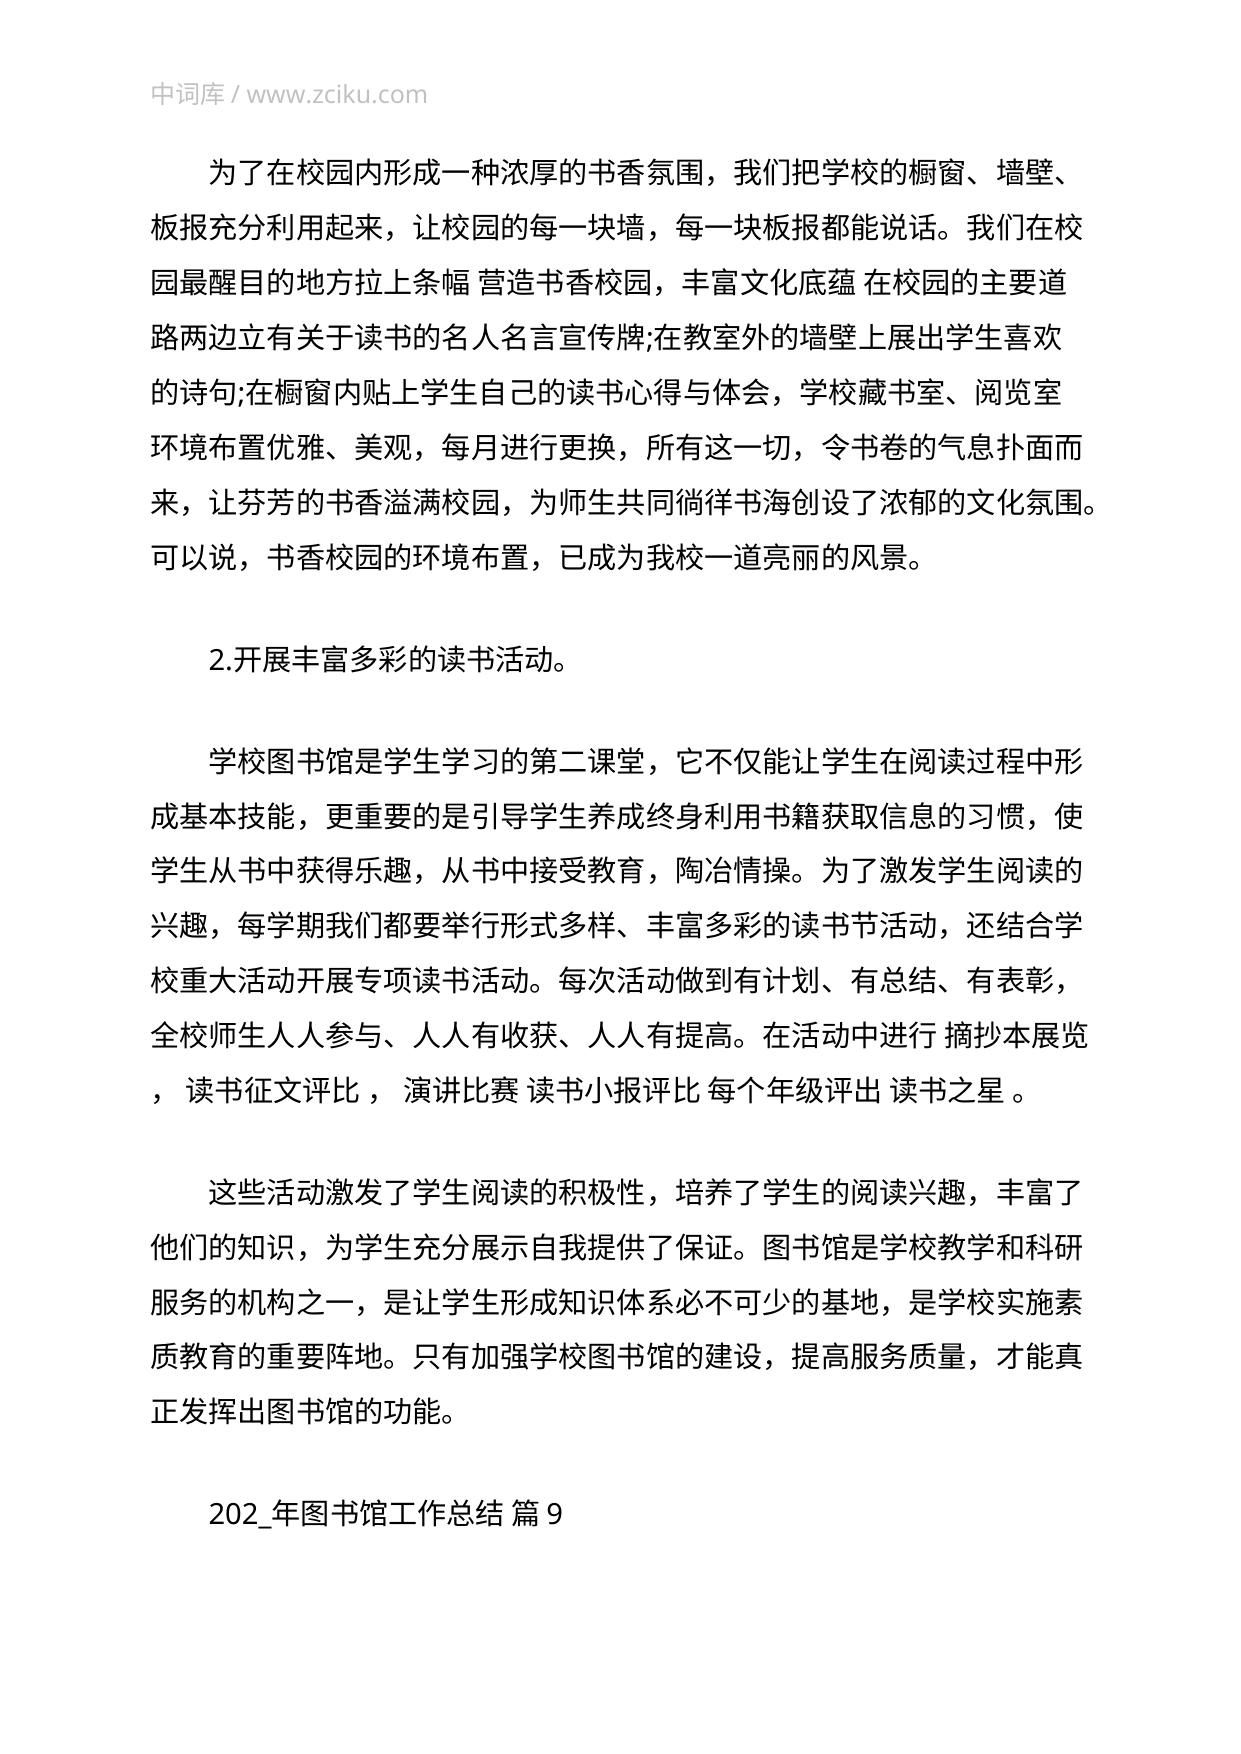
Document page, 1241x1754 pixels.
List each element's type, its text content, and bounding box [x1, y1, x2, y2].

text 这些活动激发了学生阅读的积极性，培养了学生的阅读兴趣，丰富了他们的知识，为学生充分展示自我提供了保证。图书馆是学校教学和科研服务的机构之一，是让学生形成知识体系必不可少的基地，是学校实施素质教育的重要阵地。只有加强学校图书馆的建设，提高服务质量，才能真正发挥出图书馆的功能。 [150, 1169, 1090, 1431]
text 学校图书馆是学生学习的第二课堂，它不仅能让学生在阅读过程中形成基本技能，更重要的是引导学生养成终身利用书籍获取信息的习惯，使学生从书中获得乐趣，从书中接受教育，陶冶情操。为了激发学生阅读的兴趣，每学期我们都要举行形式多样、丰富多彩的读书节活动，还结合学校重大活动开展专项读书活动。每次活动做到有计划、有总结、有表彰，全校师生人人参与、人人有收获、人人有提高。在活动中进行 摘抄本展览 ， 读书征文评比 ， 演讲比赛 读书小报评比 每个年级评出 读书之星 。 [150, 738, 1090, 1110]
text 202_年图书馆工作总结 篇9 [150, 1491, 1090, 1533]
text 2.开展丰富多彩的读书活动。 [150, 636, 1090, 679]
text 为了在校园内形成一种浓厚的书香氛围，我们把学校的橱窗、墙壁、板报充分利用起来，让校园的每一块墙，每一块板报都能说话。我们在校园最醒目的地方拉上条幅 营造书香校园，丰富文化底蕴 在校园的主要道路两边立有关于读书的名人名言宣传牌;在教室外的墙壁上展出学生喜欢的诗句;在橱窗内贴上学生自己的读书心得与体会，学校藏书室、阅览室环境布置优雅、美观，每月进行更换，所有这一切，令书卷的气息扑面而来，让芬芳的书香溢满校园，为师生共同徜徉书海创设了浓郁的文化氛围。可以说，书香校园的环境布置，已成为我校一道亮丽的风景。 [150, 150, 1090, 577]
